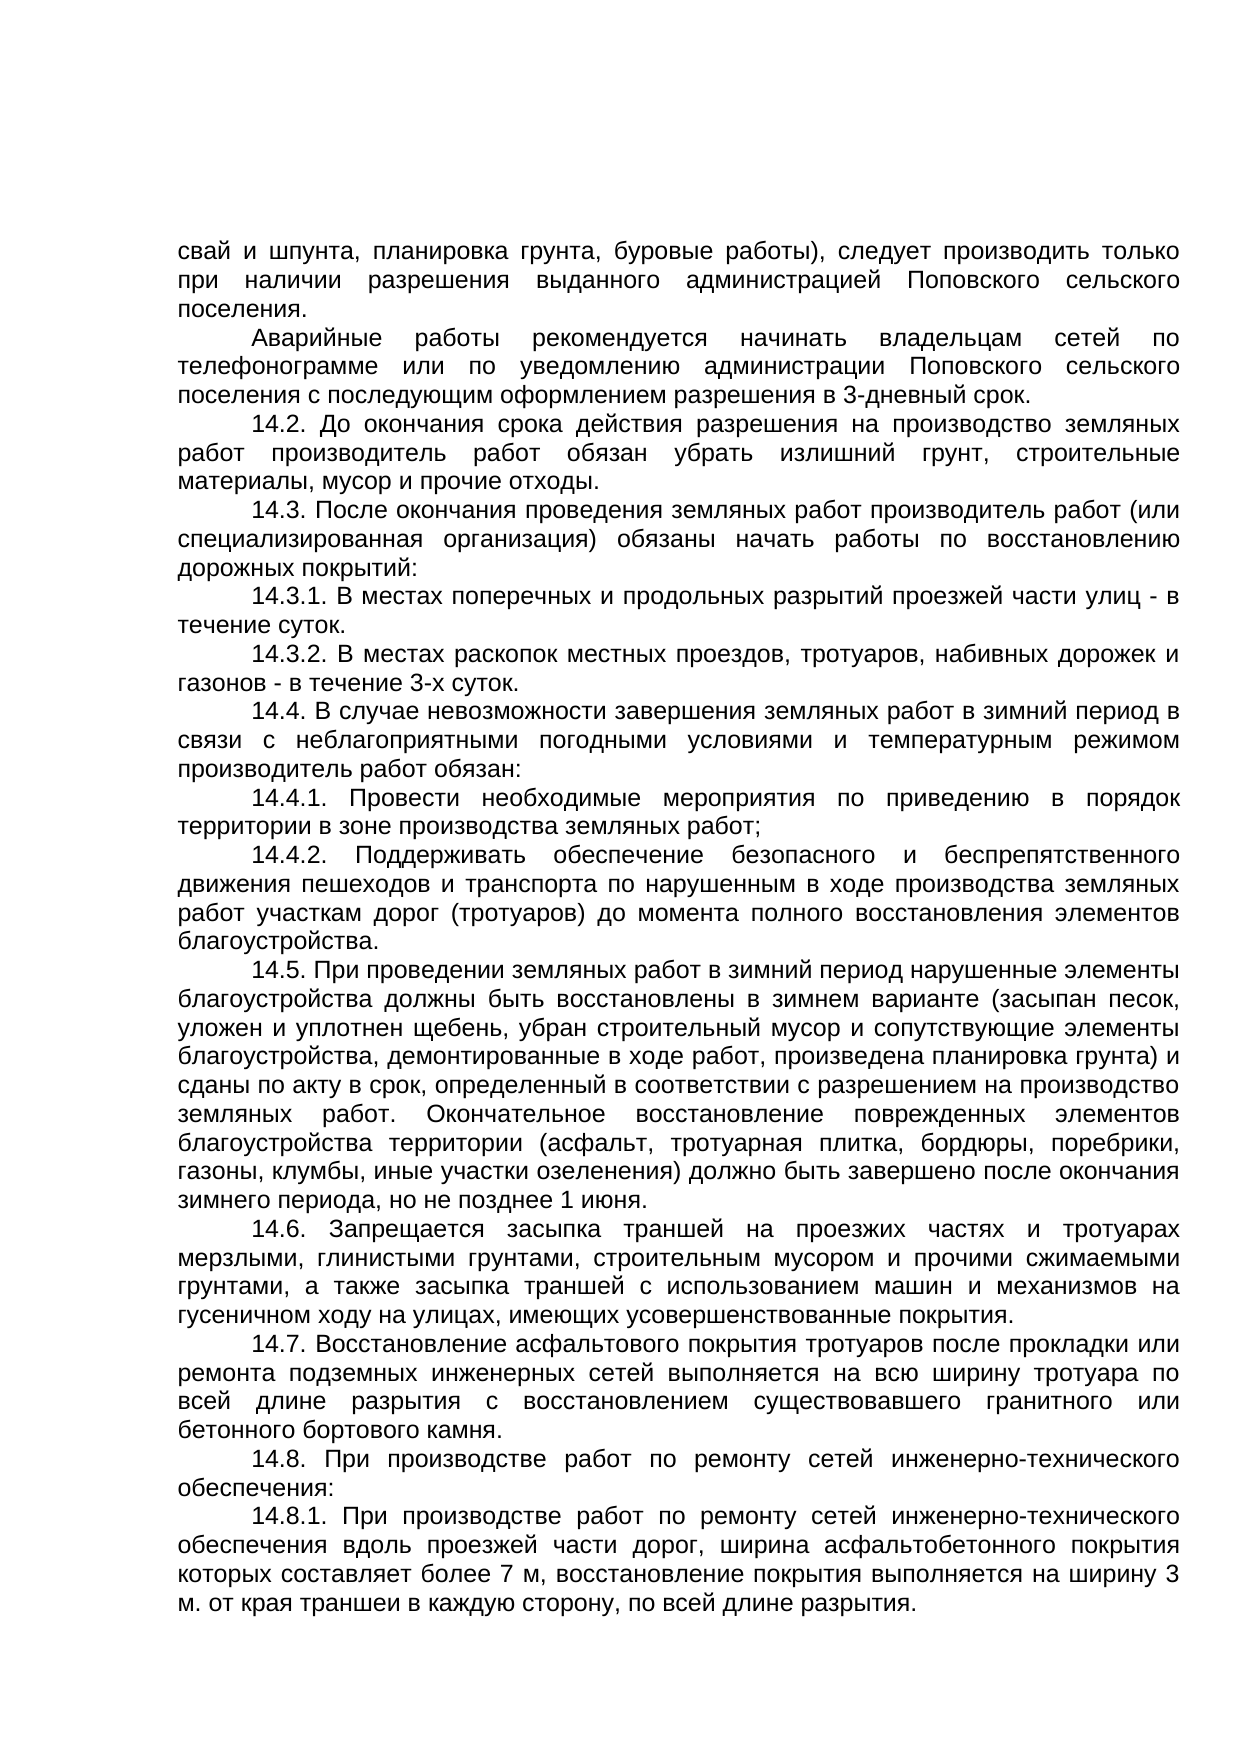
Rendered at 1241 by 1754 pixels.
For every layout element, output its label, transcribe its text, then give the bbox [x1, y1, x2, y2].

text 14.7. Восстановление асфальтового покрытия тротуаров после прокладки или ремонта подземных инженерных сетей выполняется на всю ширину тротуара по всей длине разрытия с восстановлением существовавшего гранитного или бетонного бортового камня. [177, 1329, 1181, 1444]
text 14.4.2. Поддерживать обеспечение безопасного и беспрепятственного движения пешеходов и транспорта по нарушенным в ходе производства земляных работ участкам дорог (тротуаров) до момента полного восстановления элементов благоустройства. [177, 840, 1181, 955]
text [177, 236, 1181, 322]
text 14.3.1. В местах поперечных и продольных разрытий проезжей части улиц - в течение суток. [177, 581, 1181, 639]
text 14.3.2. В местах раскопок местных проездов, тротуаров, набивных дорожек и газонов - в течение 3-х суток. [177, 639, 1181, 696]
text 14.8. При производстве работ по ремонту сетей инженерно-технического обеспечения: [177, 1444, 1181, 1501]
text 14.2. До окончания срока действия разрешения на производство земляных работ производитель работ обязан убрать излишний грунт, строительные материалы, мусор и прочие отходы. [177, 409, 1181, 495]
text 14.6. Запрещается засыпка траншей на проезжих частях и тротуарах мерзлыми, глинистыми грунтами, строительным мусором и прочими сжимаемыми грунтами, а также засыпка траншей с использованием машин и механизмов на гусеничном ходу на улицах, имеющих усовершенствованные покрытия. [177, 1214, 1181, 1329]
text 14.4.1. Провести необходимые мероприятия по приведению в порядок территории в зоне производства земляных работ; [177, 782, 1181, 840]
text 14.5. При проведении земляных работ в зимний период нарушенные элементы благоустройства должны быть восстановлены в зимнем варианте (засыпан песок, уложен и уплотнен щебень, убран строительный мусор и сопутствующие элементы благоустройства, демонтированные в ходе работ, произведена планировка грунта) и сданы по акту в срок, определенный в соответствии с разрешением на производство земляных работ. Окончательное восстановление поврежденных элементов благоустройства территории (асфальт, тротуарная плитка, бордюры, поребрики, газоны, клумбы, иные участки озеленения) должно быть завершено после окончания зимнего периода, но не позднее 1 июня. [177, 955, 1181, 1214]
text 14.3. После окончания проведения земляных работ производитель работ (или специализированная организация) обязаны начать работы по восстановлению дорожных покрытий: [177, 495, 1181, 581]
text Аварийные работы рекомендуется начинать владельцам сетей по телефонограмме или по уведомлению администрации Поповского сельского поселения с последующим оформлением разрешения в 3-дневный срок. [177, 322, 1181, 409]
text 14.4. В случае невозможности завершения земляных работ в зимний период в связи с неблагоприятными погодными условиями и температурным режимом производитель работ обязан: [177, 696, 1181, 782]
text 14.8.1. При производстве работ по ремонту сетей инженерно-технического обеспечения вдоль проезжей части дорог, ширина асфальтобетонного покрытия которых составляет более 7 м, восстановление покрытия выполняется на ширину 3 м. от края траншеи в каждую сторону, по всей длине разрытия. [177, 1501, 1181, 1616]
